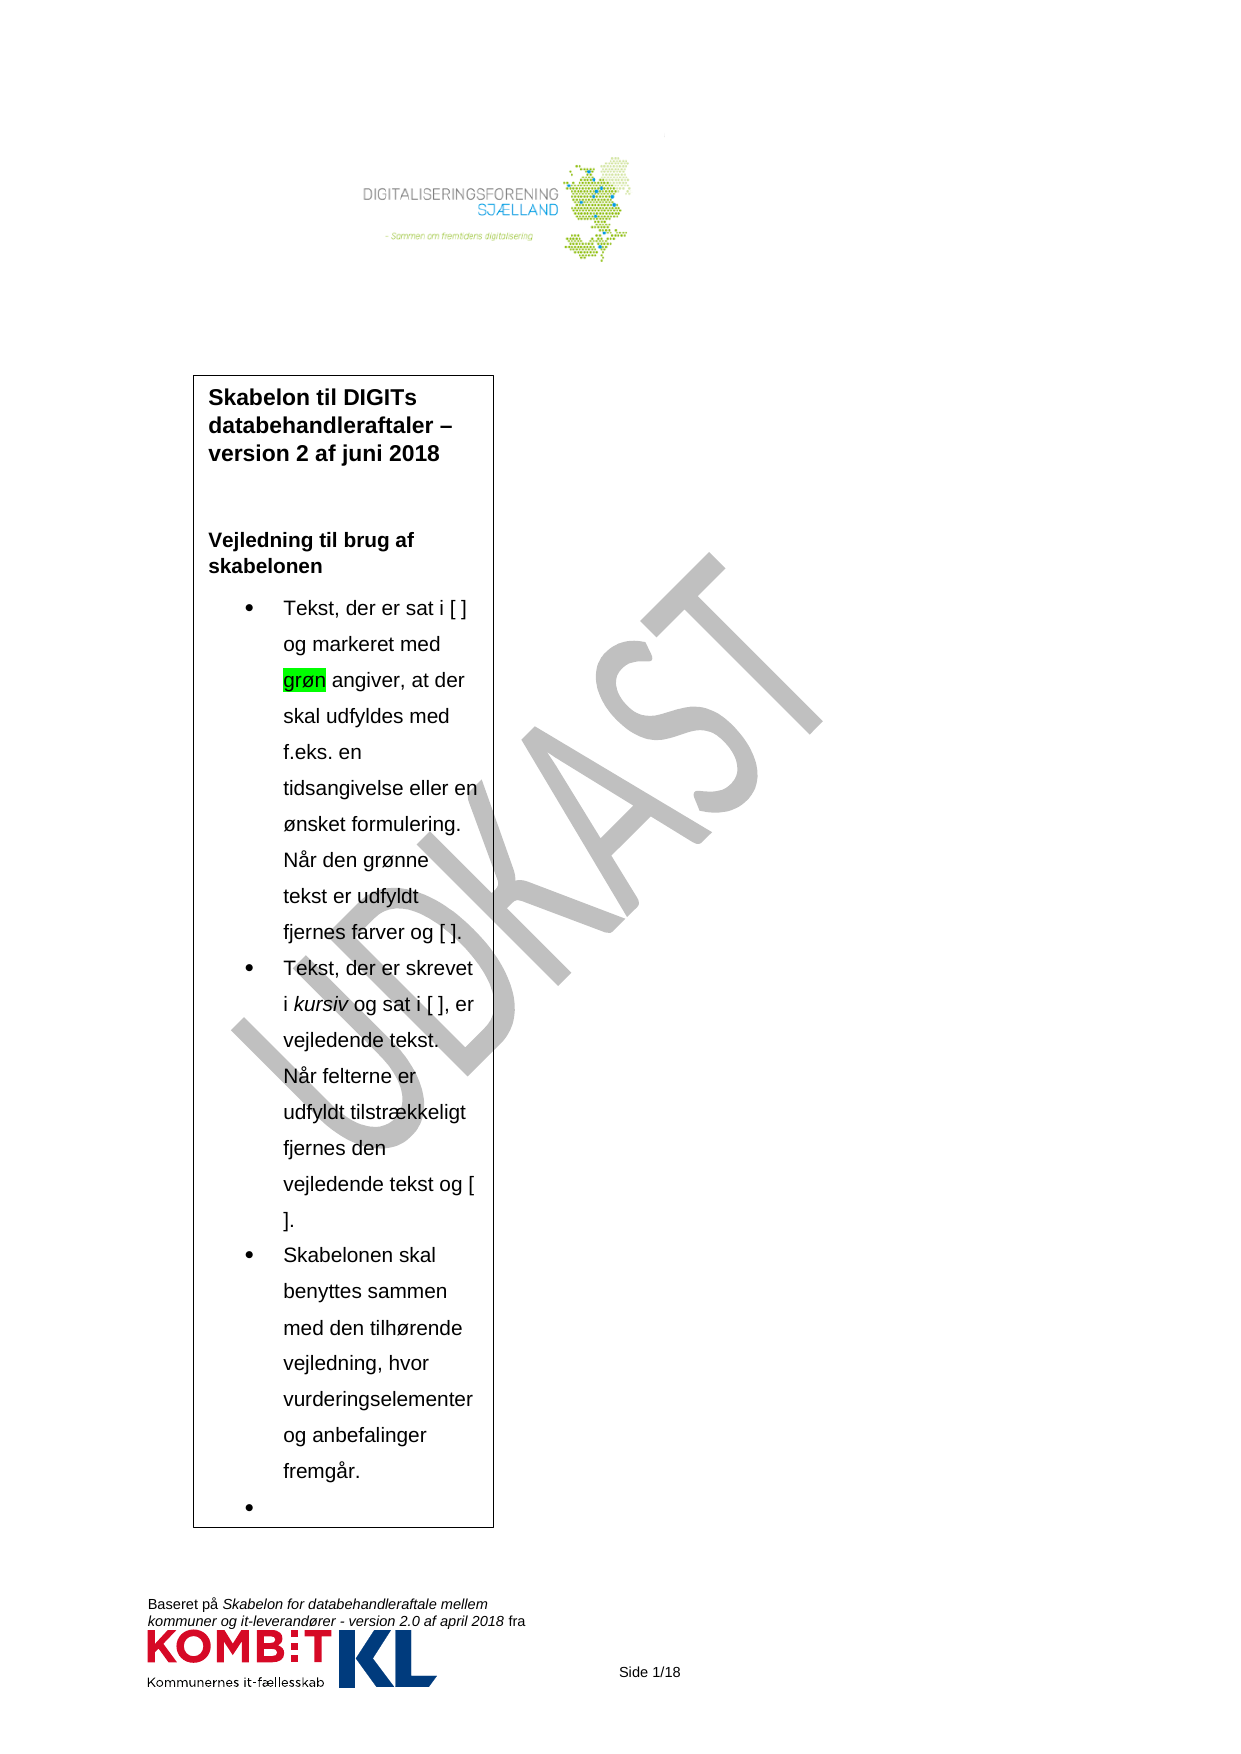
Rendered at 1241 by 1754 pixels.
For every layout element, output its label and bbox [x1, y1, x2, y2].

picture [340, 123, 665, 284]
